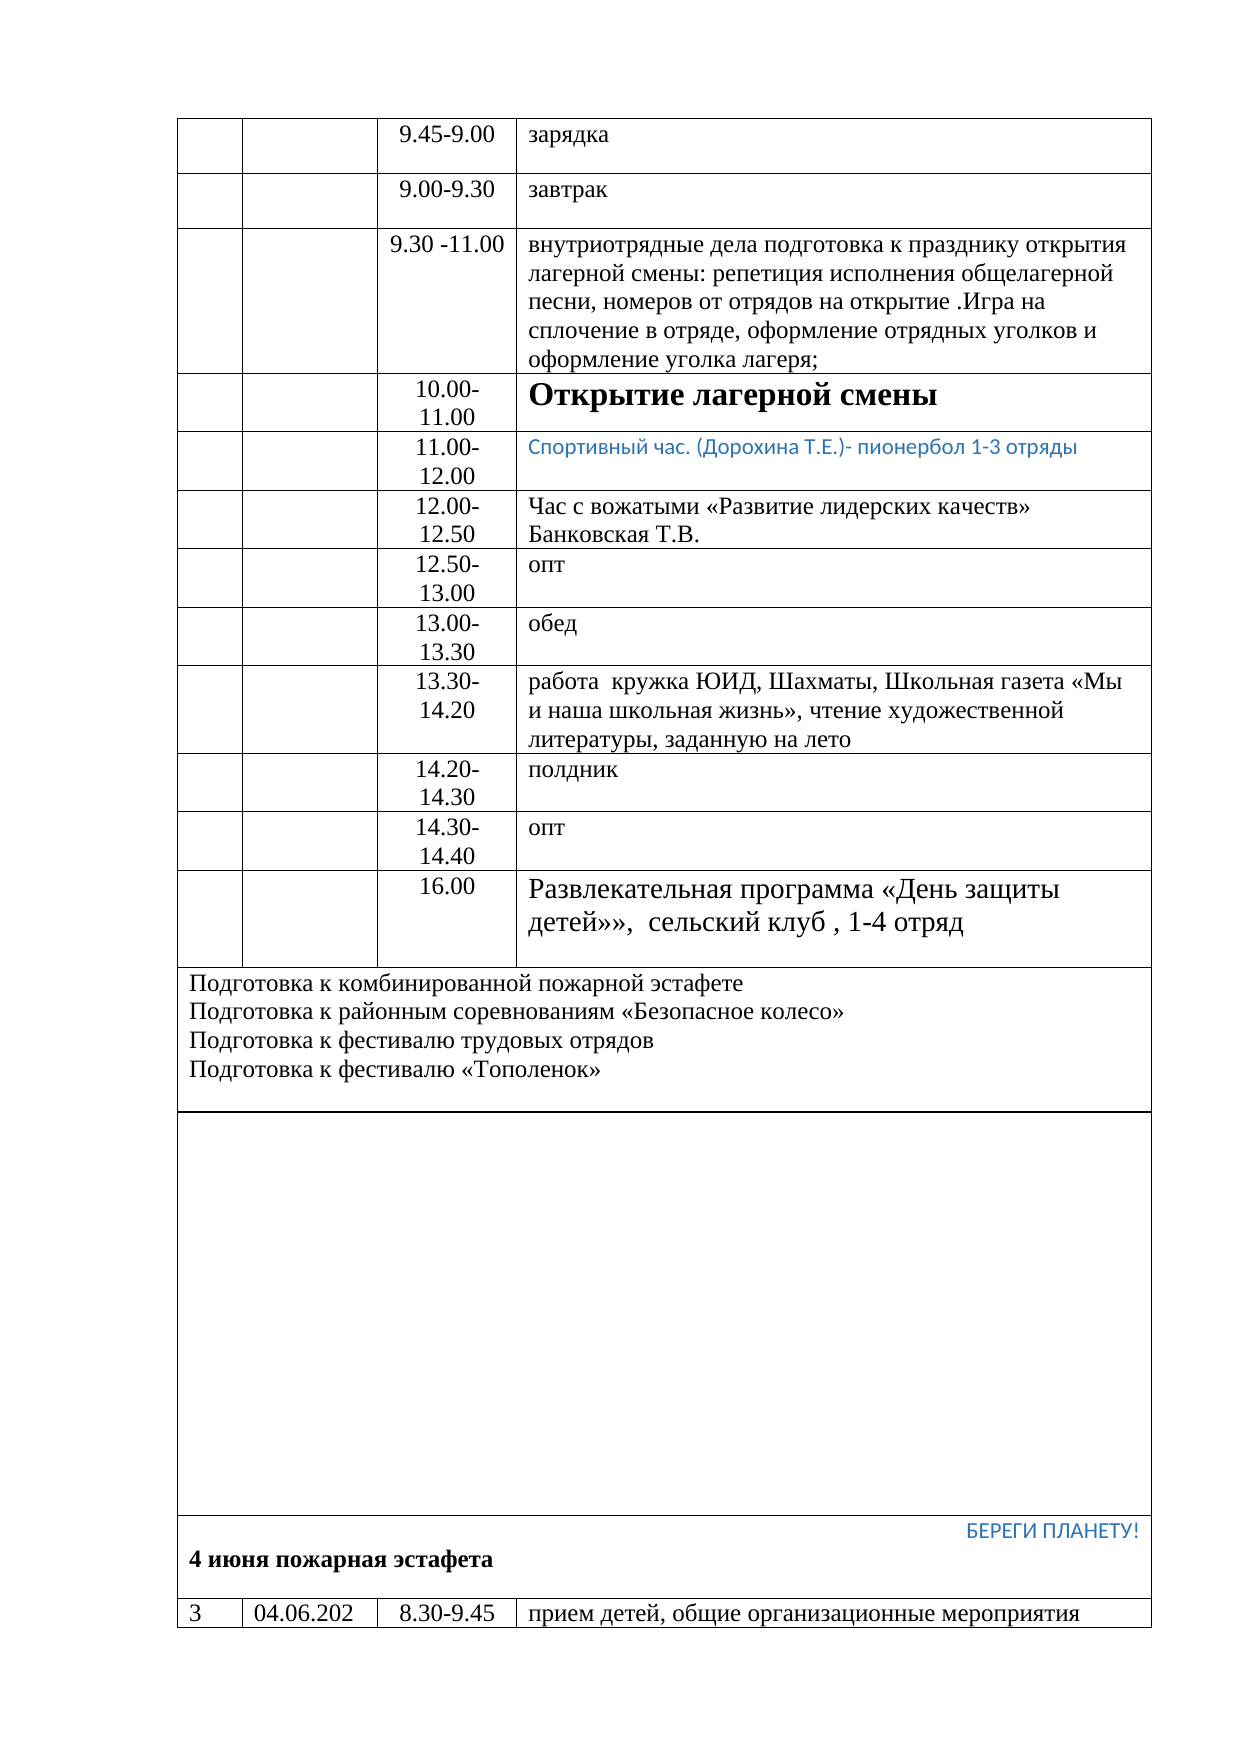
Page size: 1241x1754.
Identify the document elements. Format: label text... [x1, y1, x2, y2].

table_cell Спортивный час. (Дорохина Т.Е.)- пионербол 1-3 отряды [517, 432, 1151, 490]
table_cell [243, 666, 377, 753]
table_cell 12.00-12.50 [378, 491, 516, 548]
table_cell [178, 871, 242, 967]
table_cell 14.30-14.40 [378, 812, 516, 870]
table_cell [178, 1113, 1151, 1515]
table_cell Развлекательная программа «День защиты детей»», сельский клуб , 1-4 отряд [517, 871, 1151, 967]
table_cell Открытие лагерной смены [517, 374, 1151, 431]
table_cell [243, 812, 377, 870]
table_cell 16.00 [378, 871, 516, 967]
table_cell опт [517, 549, 1151, 607]
table_cell [178, 229, 242, 373]
table_cell 11.00-12.00 [378, 432, 516, 490]
table_cell 9.30 -11.00 [378, 229, 516, 373]
table_cell [178, 119, 242, 173]
table_cell 8.30-9.45 [378, 1599, 516, 1627]
table_cell опт [517, 812, 1151, 870]
table_cell 14.20-14.30 [378, 754, 516, 811]
table_cell [243, 608, 377, 665]
table_cell [178, 666, 242, 753]
table_cell [243, 754, 377, 811]
table_cell [178, 812, 242, 870]
table_cell [243, 119, 377, 173]
table_cell [178, 608, 242, 665]
table_cell Час с вожатыми «Развитие лидерских качеств» Банковская Т.В. [517, 491, 1151, 548]
table_cell 3 [178, 1599, 242, 1627]
table_cell полдник [517, 754, 1151, 811]
table_cell [243, 871, 377, 967]
table_cell обед [517, 608, 1151, 665]
table_cell 04.06.2025 ср [243, 1599, 377, 1627]
table_cell [178, 754, 242, 811]
table_cell 9.45-9.00 [378, 119, 516, 173]
table_cell [243, 229, 377, 373]
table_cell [517, 1599, 1151, 1627]
table_cell [178, 374, 242, 431]
table_cell завтрак [517, 174, 1151, 228]
table_cell Подготовка к комбинированной пожарной эстафете Подготовка к районным соревнованиям «Безопасное колесо» Подготовка к фестивалю трудовых отрядов Подготовка к фестивалю «Тополенок» [178, 968, 1151, 1111]
table_cell [243, 549, 377, 607]
table_cell [243, 374, 377, 431]
table_cell [178, 174, 242, 228]
table_cell [178, 491, 242, 548]
table_cell 13.30-14.20 [378, 666, 516, 753]
table_cell [243, 432, 377, 490]
table_cell [243, 174, 377, 228]
table_cell 10.00-11.00 [378, 374, 516, 431]
table_cell внутриотрядные дела подготовка к празднику открытия лагерной смены: репетиция исполнения общелагерной песни, номеров от отрядов на открытие .Игра на сплочение в отряде, оформление отрядных уголков и оформление уголка лагеря; [517, 229, 1151, 373]
table_cell [178, 432, 242, 490]
table_cell [178, 549, 242, 607]
table_cell зарядка [517, 119, 1151, 173]
table_cell 12.50-13.00 [378, 549, 516, 607]
table_cell работа кружка ЮИД, Шахматы, Школьная газета «Мы и наша школьная жизнь», чтение художественной литературы, заданную на лето [517, 666, 1151, 753]
table_cell 13.00-13.30 [378, 608, 516, 665]
table_cell [243, 491, 377, 548]
table_cell БЕРЕГИ ПЛАНЕТУ! 4 июня пожарная эстафета [178, 1516, 1151, 1597]
table_cell 9.00-9.30 [378, 174, 516, 228]
